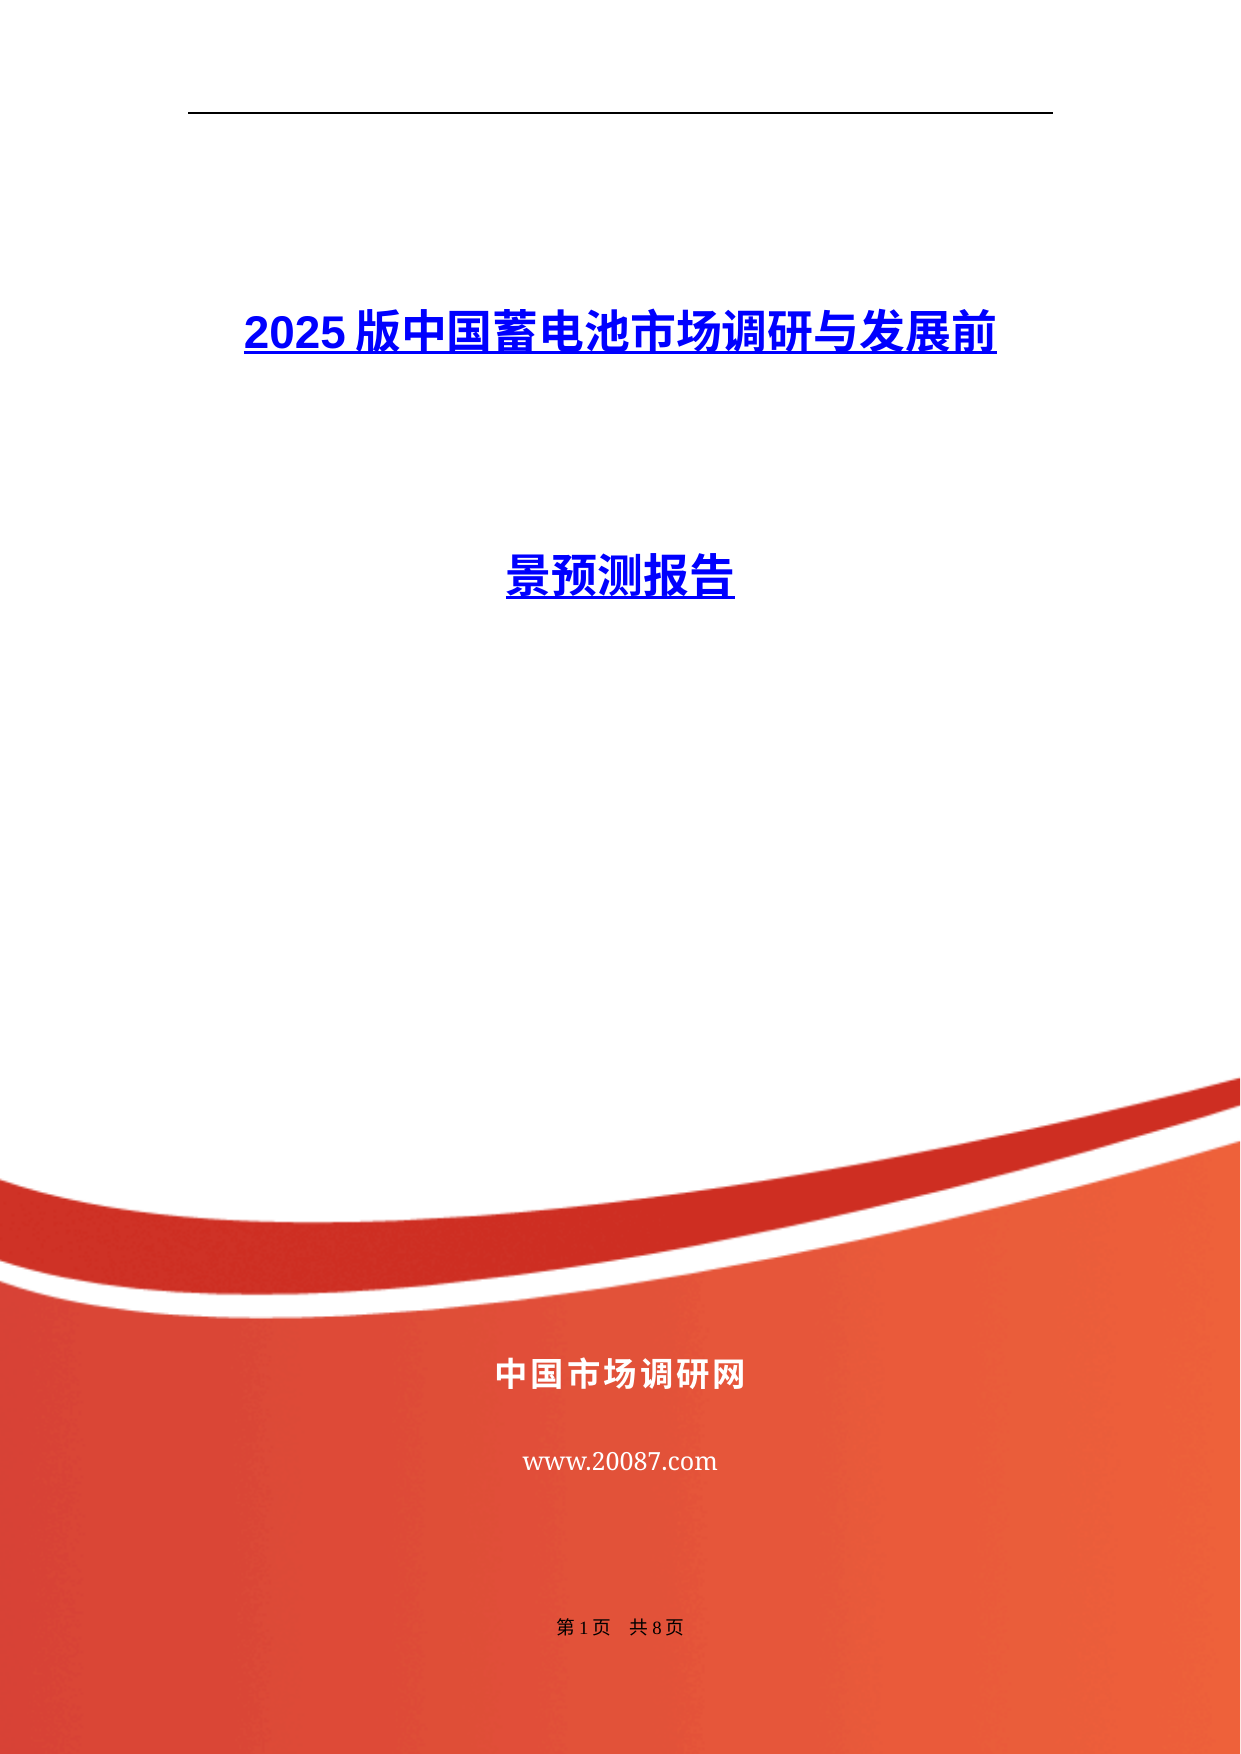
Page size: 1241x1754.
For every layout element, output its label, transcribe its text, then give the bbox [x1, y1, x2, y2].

subtitle 中国市场调研网 [187, 1339, 1053, 1404]
text www.20087.com [187, 1428, 1053, 1493]
table_header 2025版中国蓄电池市场调研与发展前景预测报告 [188, 207, 1053, 773]
picture [0, 1006, 1241, 1754]
